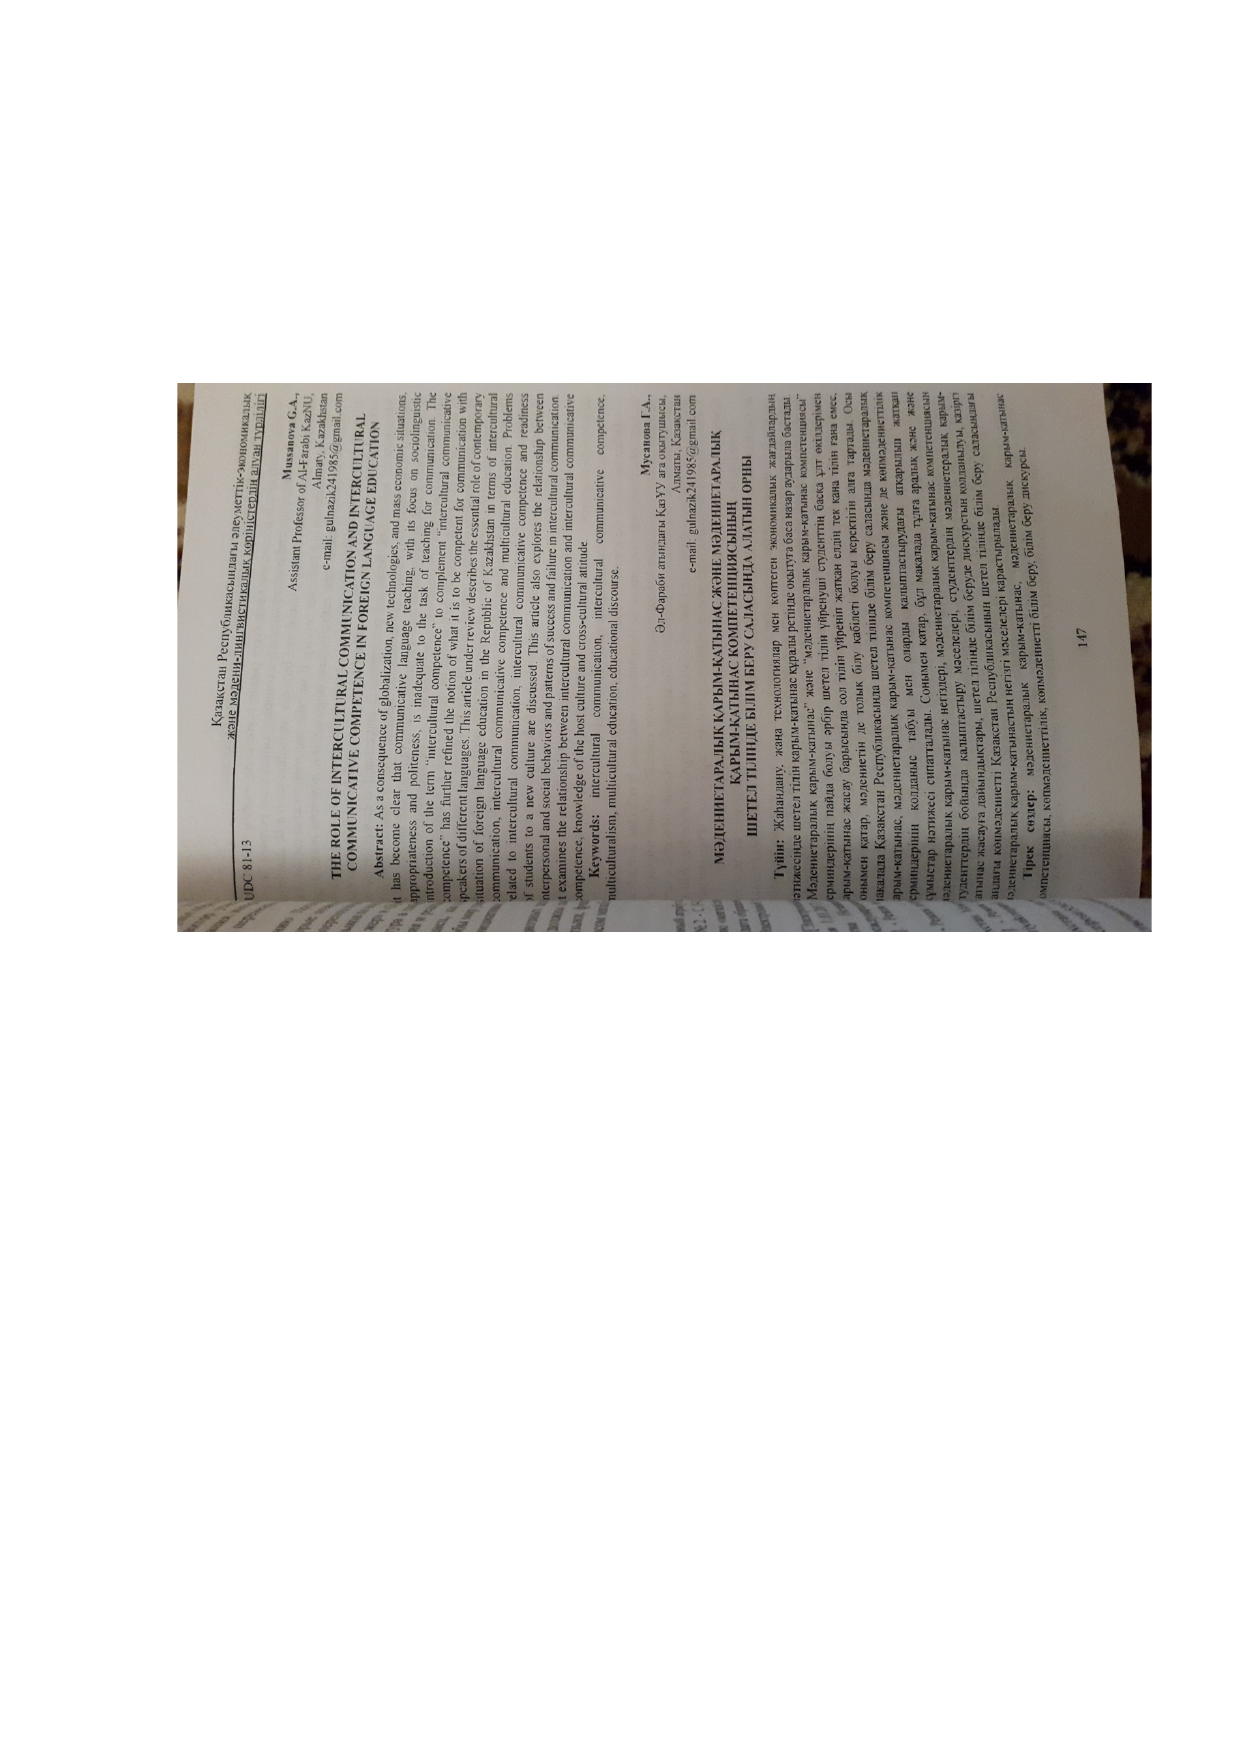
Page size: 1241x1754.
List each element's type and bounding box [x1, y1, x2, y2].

picture [177, 383, 1152, 932]
